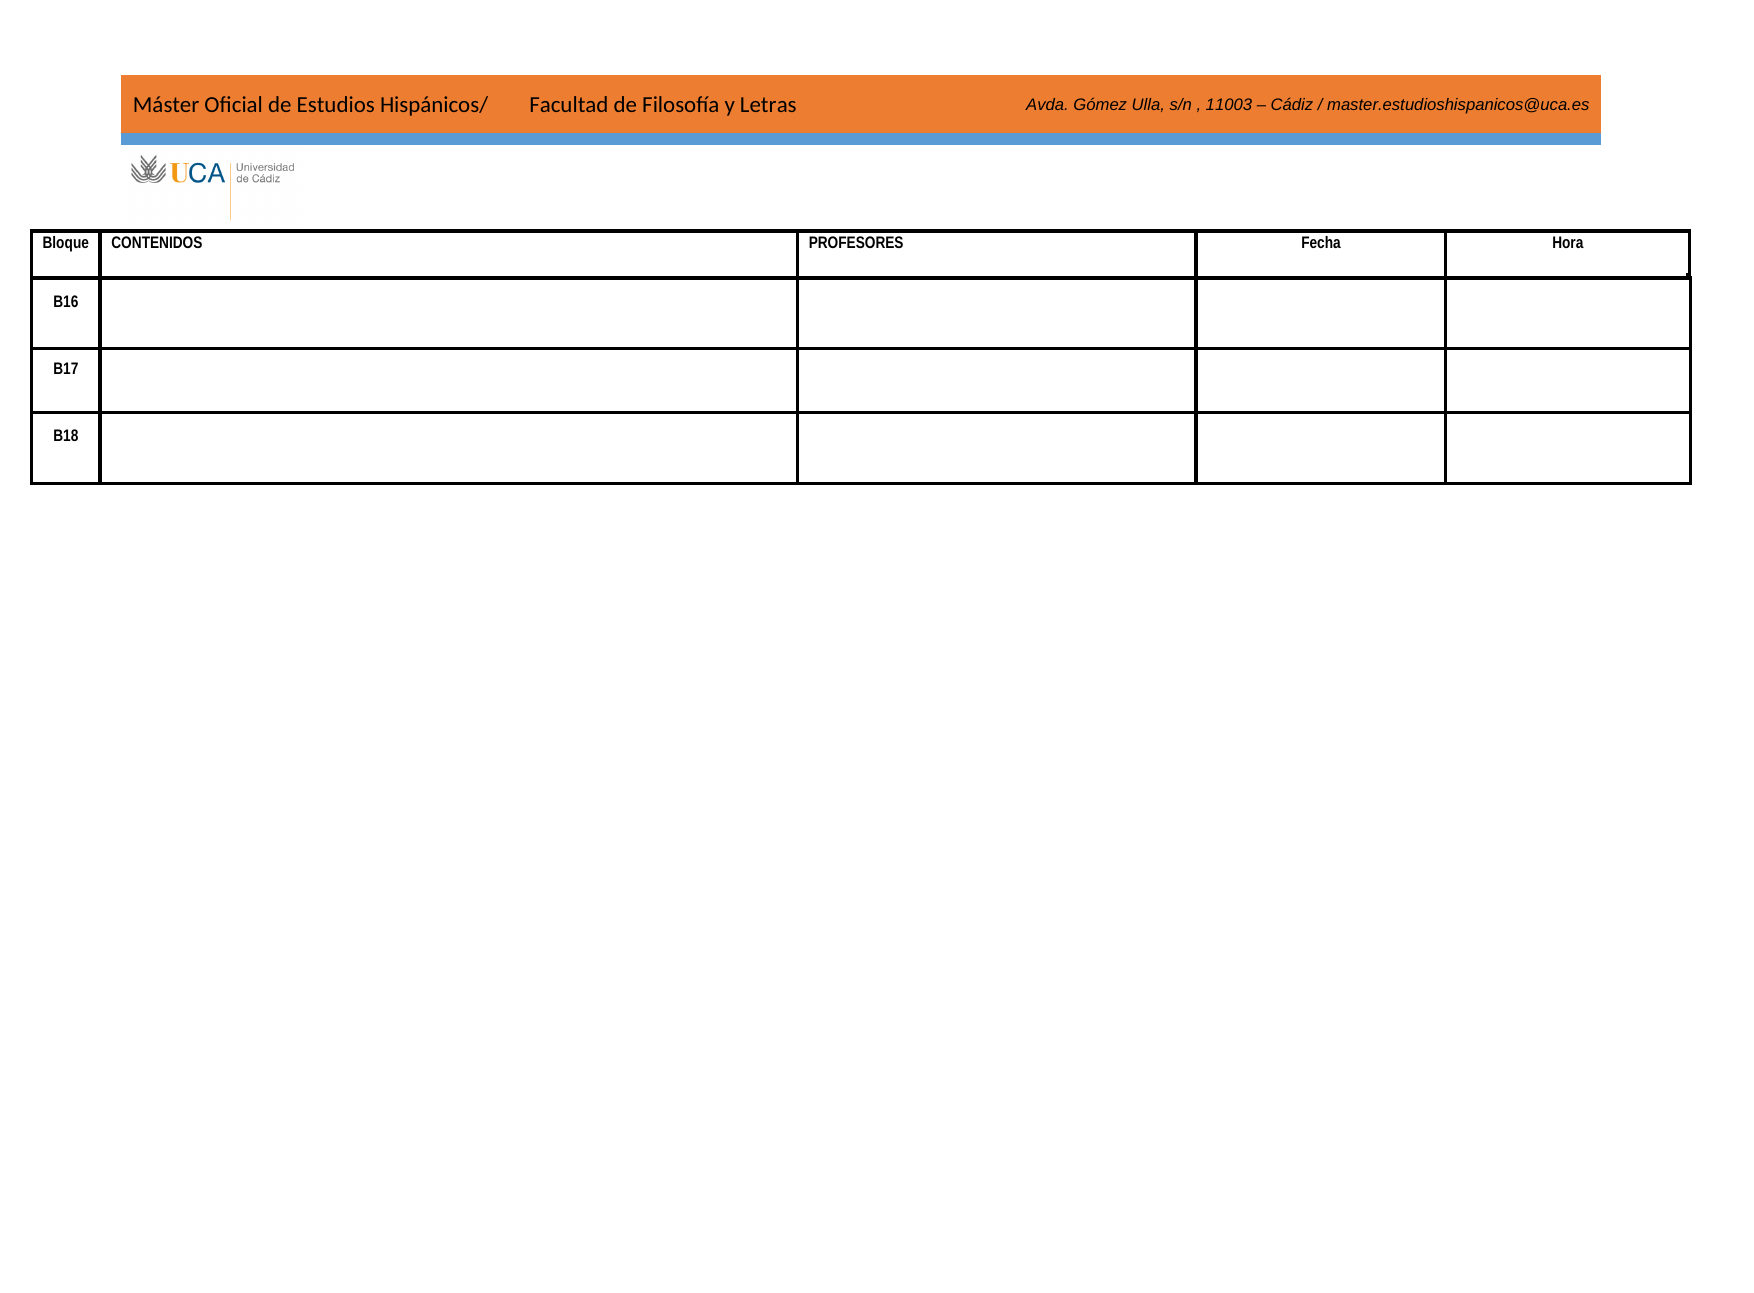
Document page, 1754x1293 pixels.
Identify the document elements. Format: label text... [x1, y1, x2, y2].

table_header PROFESORES [799, 233, 1194, 276]
table_cell [799, 414, 1194, 482]
table_cell [102, 414, 796, 482]
table_cell [102, 350, 796, 411]
table_cell [1447, 414, 1689, 482]
table_cell [799, 350, 1194, 411]
table_cell [1447, 280, 1689, 347]
table_header Bloque [33, 233, 98, 276]
table_cell [1198, 280, 1444, 347]
table_cell [1447, 350, 1689, 411]
table_header Hora [1447, 233, 1688, 276]
table_header Fecha [1198, 233, 1444, 276]
table_cell [102, 280, 796, 347]
table_cell B16 [33, 280, 98, 347]
table_cell [799, 280, 1194, 347]
table_cell B17 [33, 350, 98, 411]
table_cell B18 [33, 414, 98, 482]
table_cell [1198, 414, 1444, 482]
table_header CONTENIDOS [102, 233, 796, 276]
table_cell [1198, 350, 1444, 411]
